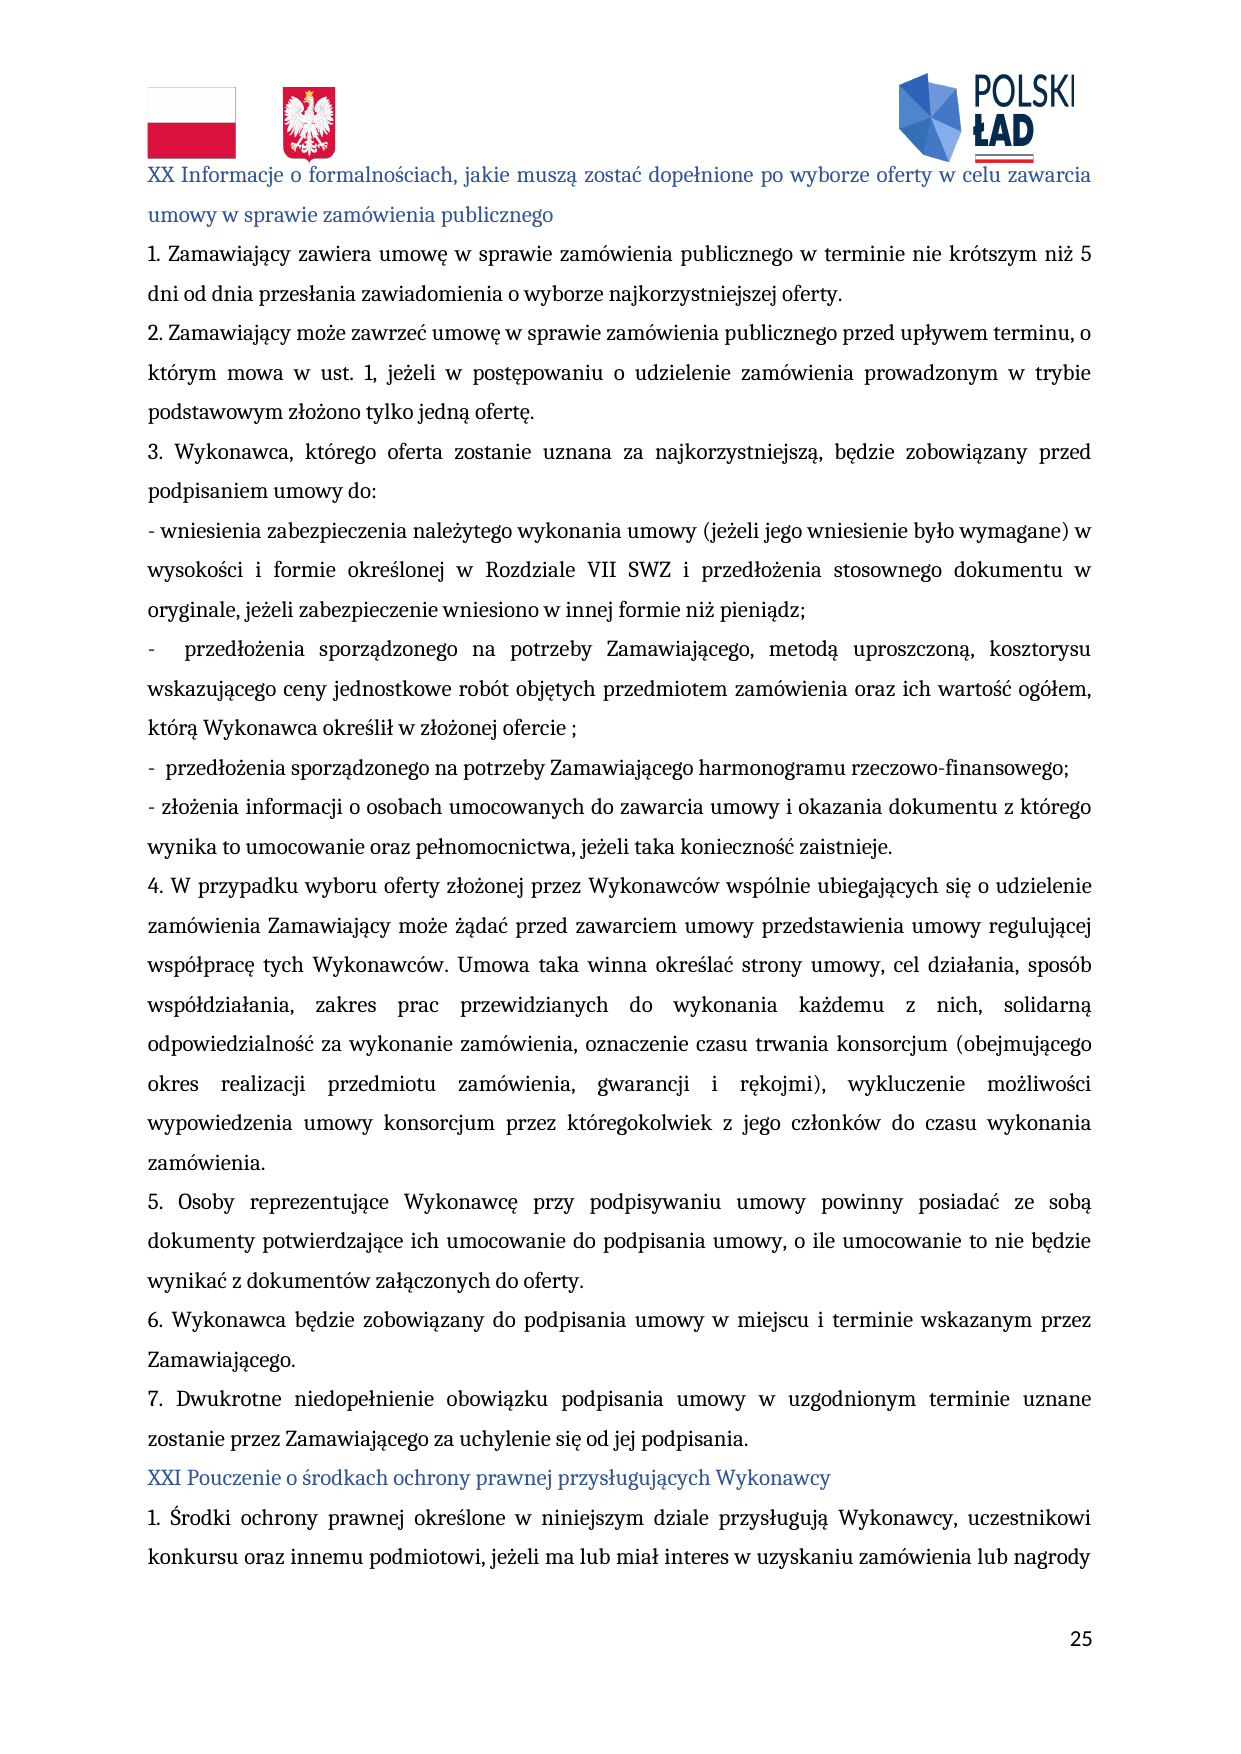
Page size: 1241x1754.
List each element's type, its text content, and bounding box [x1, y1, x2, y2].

picture [899, 73, 1074, 163]
text - przedłożenia sporządzonego na potrzeby Zamawiającego, metodą uproszczoną, kosztorysu wskazującego ceny jednostkowe robót objętych przedmiotem zamówienia oraz ich wartość ogółem, którą Wykonawca określił w złożonej ofercie ; [148, 636, 1093, 741]
text 4. W przypadku wyboru oferty złożonej przez Wykonawców wspólnie ubiegających się o udzielenie zamówienia Zamawiający może żądać przed zawarciem umowy przedstawienia umowy regulującej współpracę tych Wykonawców. Umowa taka winna określać strony umowy, cel działania, sposób współdziałania, zakres prac przewidzianych do wykonania każdemu z nich, solidarną odpowiedzialność za wykonanie zamówienia, oznaczenie czasu trwania konsorcjum (obejmującego okres realizacji przedmiotu zamówienia, gwarancji i rękojmi), wykluczenie możliwości wypowiedzenia umowy konsorcjum przez któregokolwiek z jego członków do czasu wykonania zamówienia. [148, 873, 1093, 1176]
text XXI Pouczenie o środkach ochrony prawnej przysługujących Wykonawcy [148, 1465, 1093, 1491]
text 5. Osoby reprezentujące Wykonawcę przy podpisywaniu umowy powinny posiadać ze sobą dokumenty potwierdzające ich umocowanie do podpisania umowy, o ile umocowanie to nie będzie wynikać z dokumentów załączonych do oferty. [148, 1189, 1093, 1294]
text - wniesienia zabezpieczenia należytego wykonania umowy (jeżeli jego wniesienie było wymagane) w wysokości i formie określonej w Rozdziale VII SWZ i przedłożenia stosownego dokumentu w oryginale, jeżeli zabezpieczenie wniesiono w innej formie niż pieniądz; [148, 518, 1093, 623]
text 1. Zamawiający zawiera umowę w sprawie zamówienia publicznego w terminie nie krótszym niż 5 dni od dnia przesłania zawiadomienia o wyborze najkorzystniejszej oferty. [148, 241, 1093, 307]
text - przedłożenia sporządzonego na potrzeby Zamawiającego harmonogramu rzeczowo-finansowego; [148, 754, 1093, 781]
text - złożenia informacji o osobach umocowanych do zawarcia umowy i okazania dokumentu z którego wynika to umocowanie oraz pełnomocnictwa, jeżeli taka konieczność zaistnieje. [148, 794, 1093, 860]
text 7. Dwukrotne niedopełnienie obowiązku podpisania umowy w uzgodnionym terminie uznane zostanie przez Zamawiającego za uchylenie się od jej podpisania. [148, 1386, 1093, 1452]
text XX Informacje o formalnościach, jakie muszą zostać dopełnione po wyborze oferty w celu zawarcia umowy w sprawie zamówienia publicznego [148, 162, 1093, 228]
text 2. Zamawiający może zawrzeć umowę w sprawie zamówienia publicznego przed upływem terminu, o którym mowa w ust. 1, jeżeli w postępowaniu o udzielenie zamówienia prowadzonym w trybie podstawowym złożono tylko jedną ofertę. [148, 320, 1093, 426]
text 3. Wykonawca, którego oferta zostanie uznana za najkorzystniejszą, będzie zobowiązany przed podpisaniem umowy do: [148, 439, 1093, 504]
text 6. Wykonawca będzie zobowiązany do podpisania umowy w miejscu i terminie wskazanym przez Zamawiającego. [148, 1307, 1093, 1373]
picture [147, 87, 336, 163]
